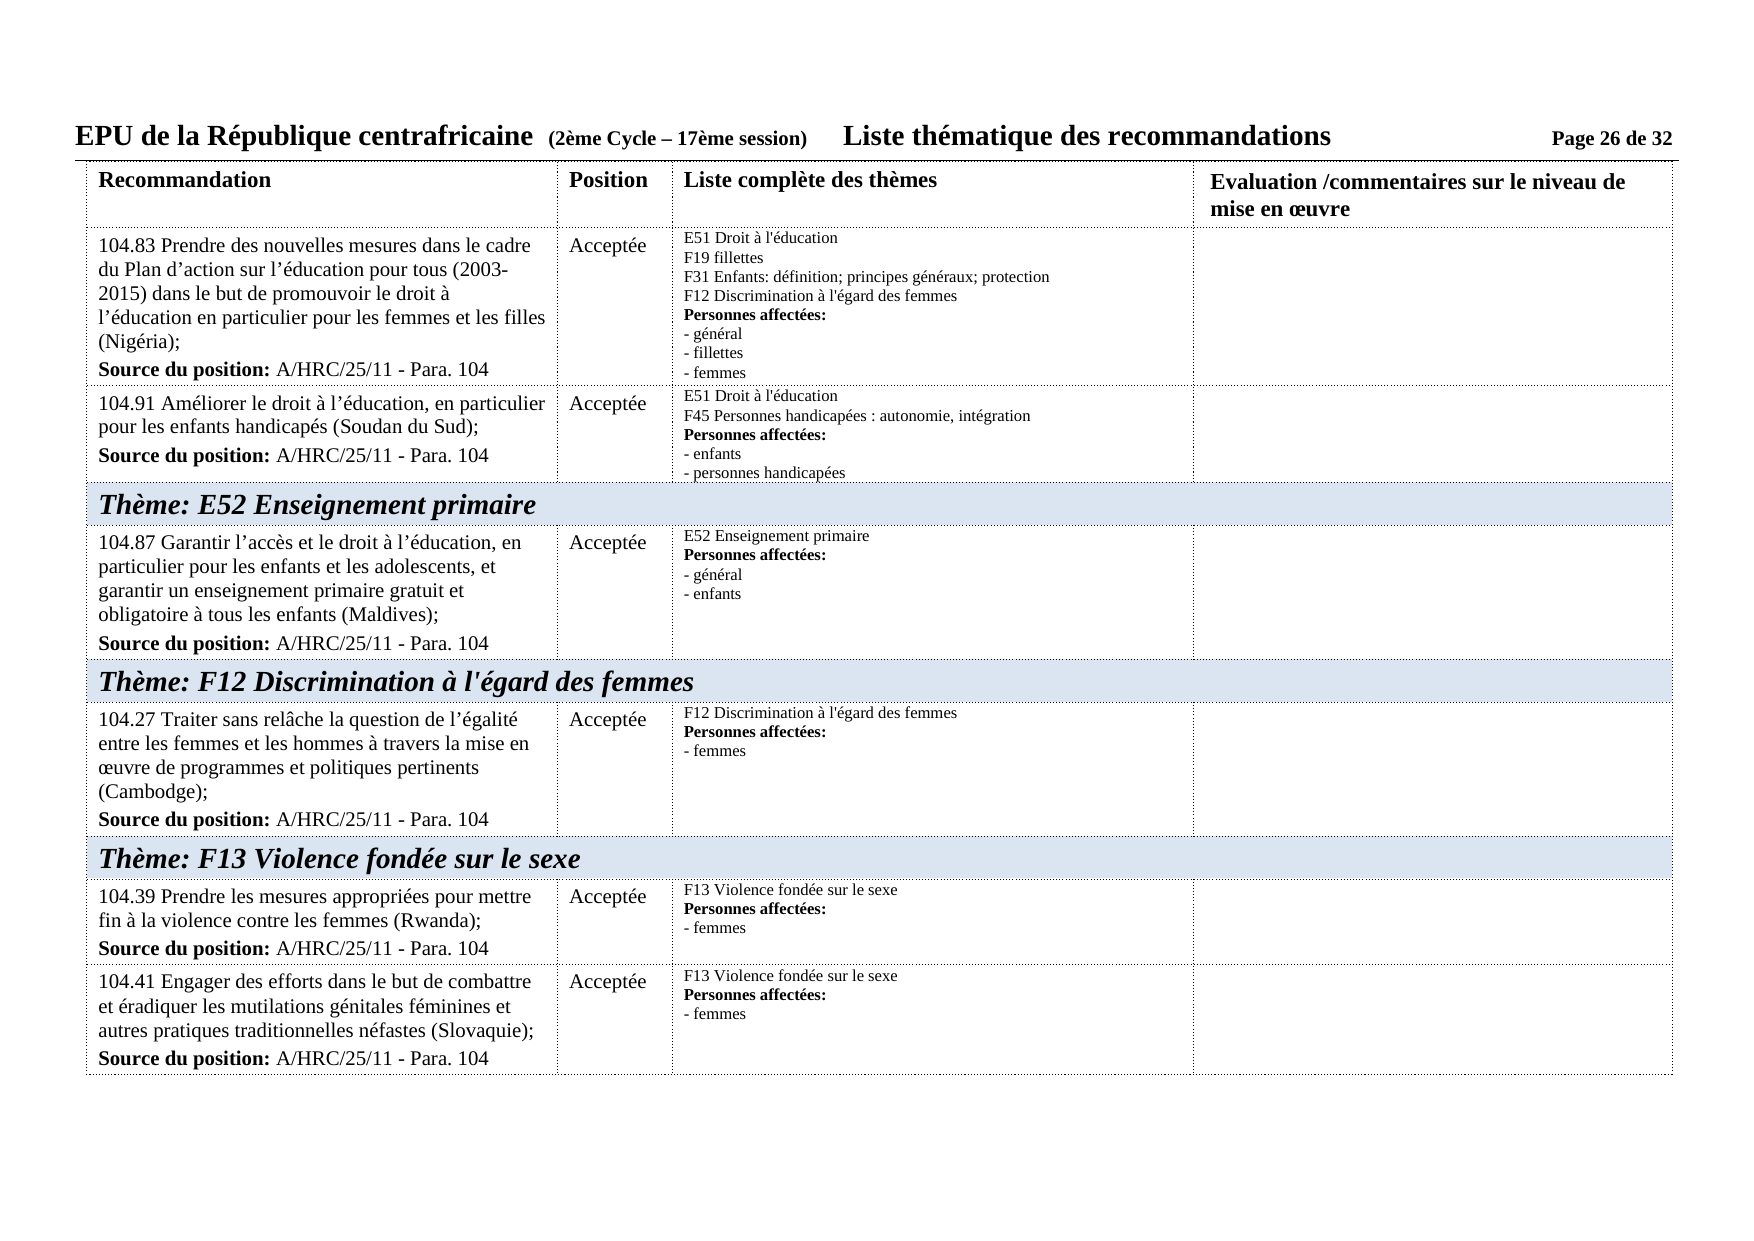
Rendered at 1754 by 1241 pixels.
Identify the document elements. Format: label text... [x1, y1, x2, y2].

table_cell Thème: F13 Violence fondée sur le sexe [87, 836, 1672, 878]
table_cell 104.91 Améliorer le droit à l’éducation, en particulier pour les enfants handicapés (Soudan du Sud); Source du position: A/HRC/25/11 - Para. 104 [87, 385, 558, 482]
table_cell [1193, 702, 1672, 836]
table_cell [672, 964, 1193, 1074]
table_cell Acceptée [558, 702, 672, 836]
table_cell F12 Discrimination à l'égard des femmes Personnes affectées: - femmes [672, 702, 1193, 836]
table_header Evaluation /commentaires sur le niveau de mise en œuvre [1193, 161, 1672, 227]
table_cell 104.83 Prendre des nouvelles mesures dans le cadre du Plan d’action sur l’éducation pour tous (2003-2015) dans le but de promouvoir le droit à l’éducation en particulier pour les femmes et les filles (Nigéria); Source du position: A/HRC/25/11 - Para. 104 [87, 227, 558, 385]
table_cell [1193, 964, 1672, 1074]
table_cell [1193, 227, 1672, 385]
table_cell Acceptée [558, 227, 672, 385]
table_cell F13 Violence fondée sur le sexe Personnes affectées: - femmes [672, 879, 1193, 964]
table_cell Acceptée [558, 964, 672, 1074]
table_cell Acceptée [558, 525, 672, 659]
table_cell 104.39 Prendre les mesures appropriées pour mettre fin à la violence contre les femmes (Rwanda); Source du position: A/HRC/25/11 - Para. 104 [87, 879, 558, 964]
table_cell Acceptée [558, 879, 672, 964]
table_header Liste complète des thèmes [672, 161, 1193, 227]
table_cell 104.27 Traiter sans relâche la question de l’égalité entre les femmes et les hommes à travers la mise en œuvre de programmes et politiques pertinents (Cambodge); Source du position: A/HRC/25/11 - Para. 104 [87, 702, 558, 836]
table_header Recommandation [87, 161, 558, 227]
table_cell E51 Droit à l'éducation F45 Personnes handicapées : autonomie, intégration Personnes affectées: - enfants - personnes handicapées [672, 385, 1193, 482]
table_cell [1193, 385, 1672, 482]
table_cell [1193, 879, 1672, 964]
table_cell E51 Droit à l'éducation F19 fillettes F31 Enfants: définition; principes généraux; protection F12 Discrimination à l'égard des femmes Personnes affectées: - général - fillettes - femmes [672, 227, 1193, 385]
table_header Position [558, 161, 672, 227]
table_cell 104.41 Engager des efforts dans le but de combattre et éradiquer les mutilations génitales féminines et autres pratiques traditionnelles néfastes (Slovaquie); Source du position: A/HRC/25/11 - Para. 104 [87, 964, 558, 1074]
table_cell 104.87 Garantir l’accès et le droit à l’éducation, en particulier pour les enfants et les adolescents, et garantir un enseignement primaire gratuit et obligatoire à tous les enfants (Maldives); Source du position: A/HRC/25/11 - Para. 104 [87, 525, 558, 659]
table_cell E52 Enseignement primaire Personnes affectées: - général - enfants [672, 525, 1193, 659]
table_cell [1193, 525, 1672, 659]
table_cell Thème: E52 Enseignement primaire [87, 482, 1672, 525]
table_cell Thème: F12 Discrimination à l'égard des femmes [87, 659, 1672, 702]
table_cell Acceptée [558, 385, 672, 482]
